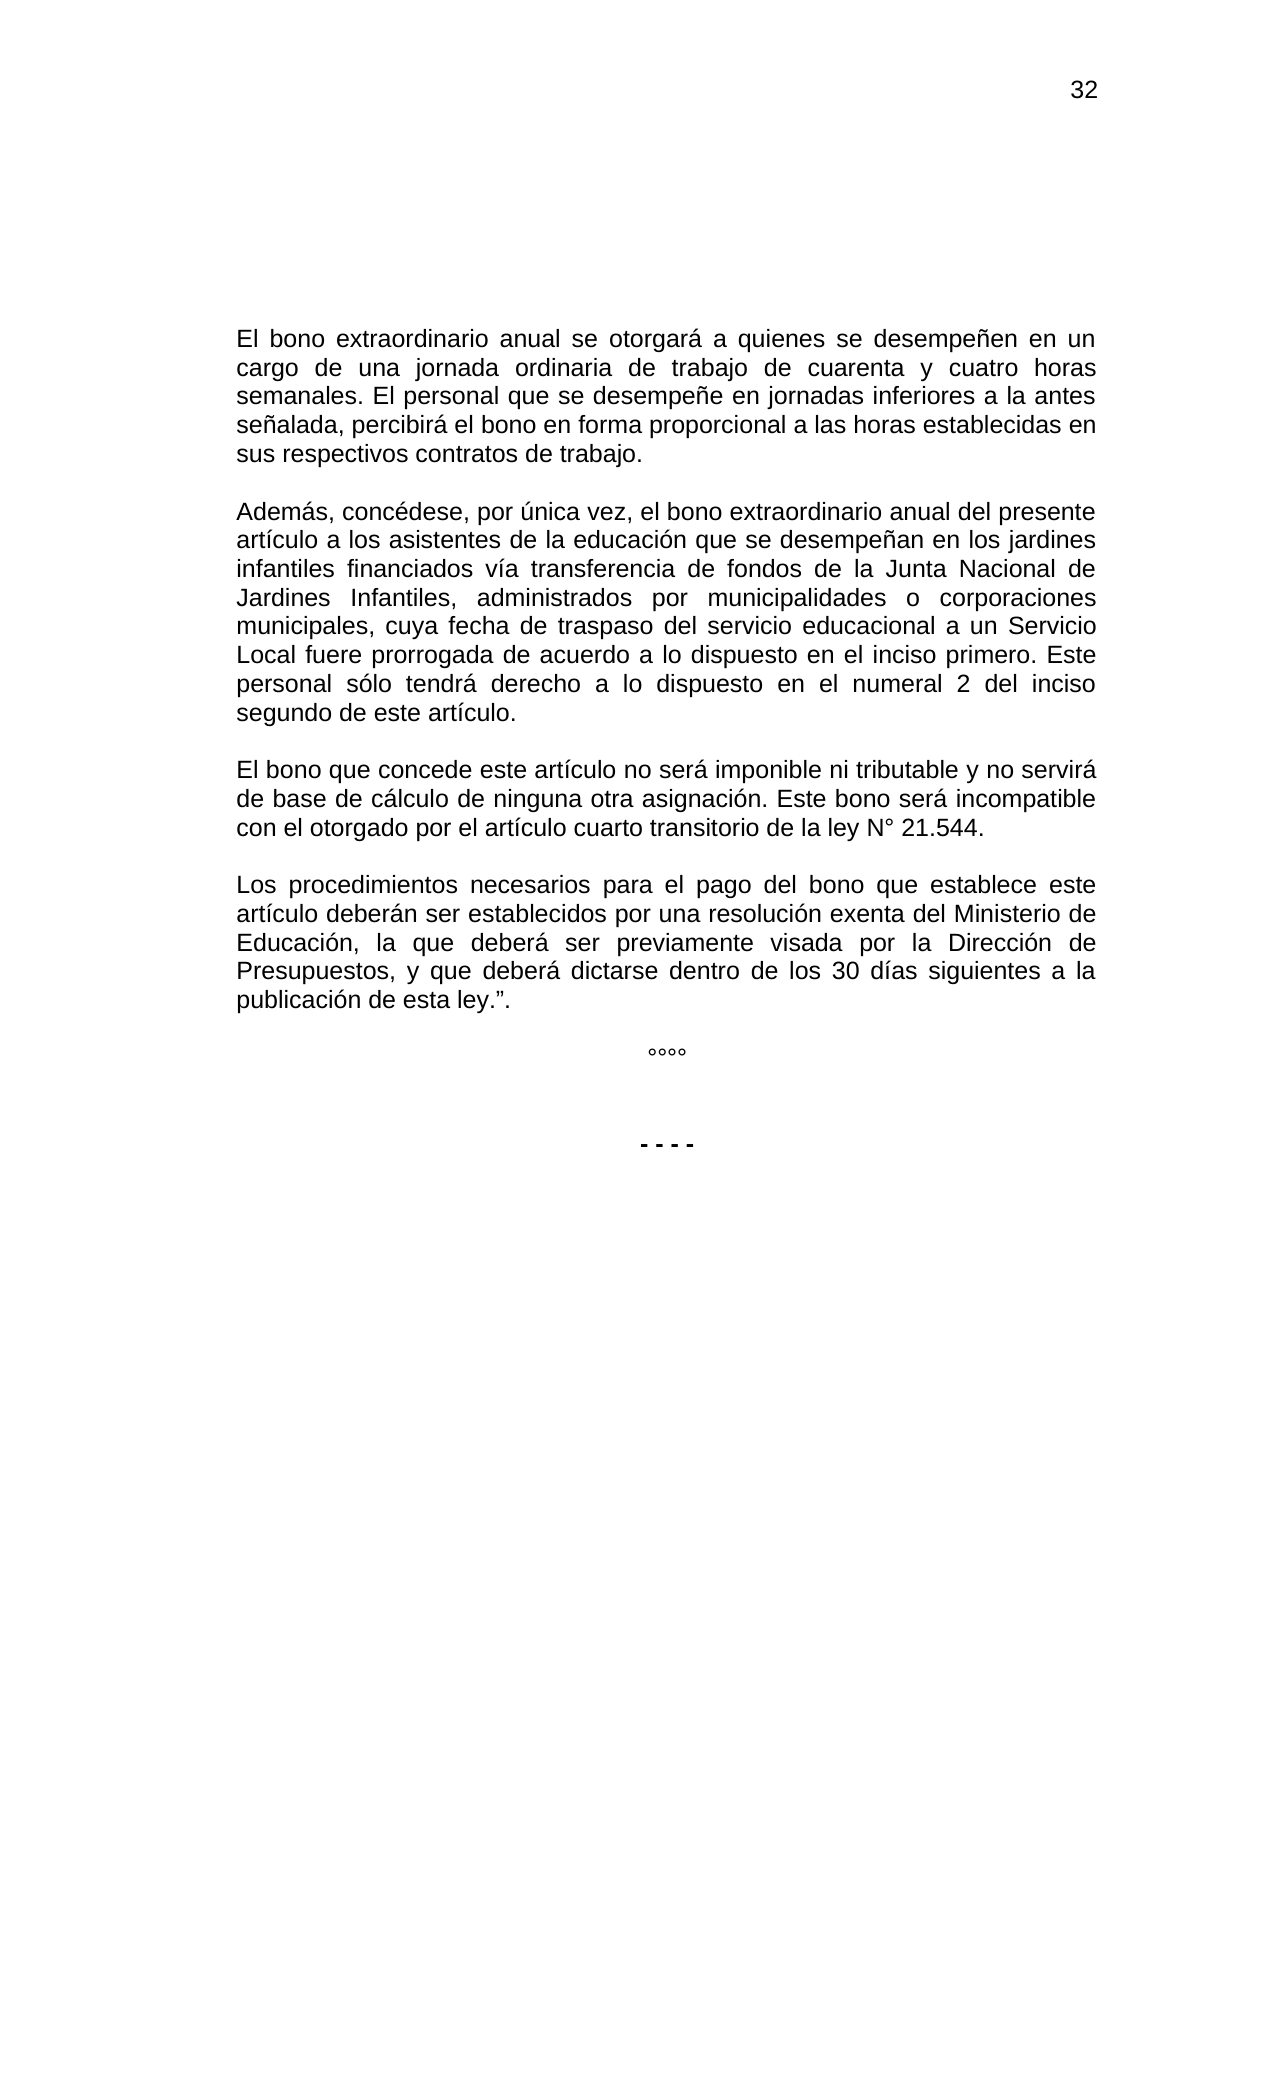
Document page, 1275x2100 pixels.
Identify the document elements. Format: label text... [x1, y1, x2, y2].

list El bono extraordinario anual se otorgará a quienes se desempeñen en un cargo de una jornada ordinaria de trabajo de cuarenta y cuatro horas semanales. El personal que se desempeñe en jornadas inferiores a la antes señalada, percibirá el bono en forma proporcional a las horas establecidas en sus respectivos contratos de trabajo. [236, 324, 1098, 468]
list El bono que concede este artículo no será imponible ni tributable y no servirá de base de cálculo de ninguna otra asignación. Este bono será incompatible con el otorgado por el artículo cuarto transitorio de la ley N° 21.544. [236, 755, 1098, 842]
text - - - - [236, 1129, 1098, 1158]
list Además, concédese, por única vez, el bono extraordinario anual del presente artículo a los asistentes de la educación que se desempeñan en los jardines infantiles financiados vía transferencia de fondos de la Junta Nacional de Jardines Infantiles, administrados por municipalidades o corporaciones municipales, cuya fecha de traspaso del servicio educacional a un Servicio Local fuere prorrogada de acuerdo a lo dispuesto en el inciso primero. Este personal sólo tendrá derecho a lo dispuesto en el numeral 2 del inciso segundo de este artículo. [236, 497, 1098, 727]
list Los procedimientos necesarios para el pago del bono que establece este artículo deberán ser establecidos por una resolución exenta del Ministerio de Educación, la que deberá ser previamente visada por la Dirección de Presupuestos, y que deberá dictarse dentro de los 30 días siguientes a la publicación de esta ley.”. [236, 870, 1098, 1014]
list °°°° [236, 1043, 1098, 1072]
